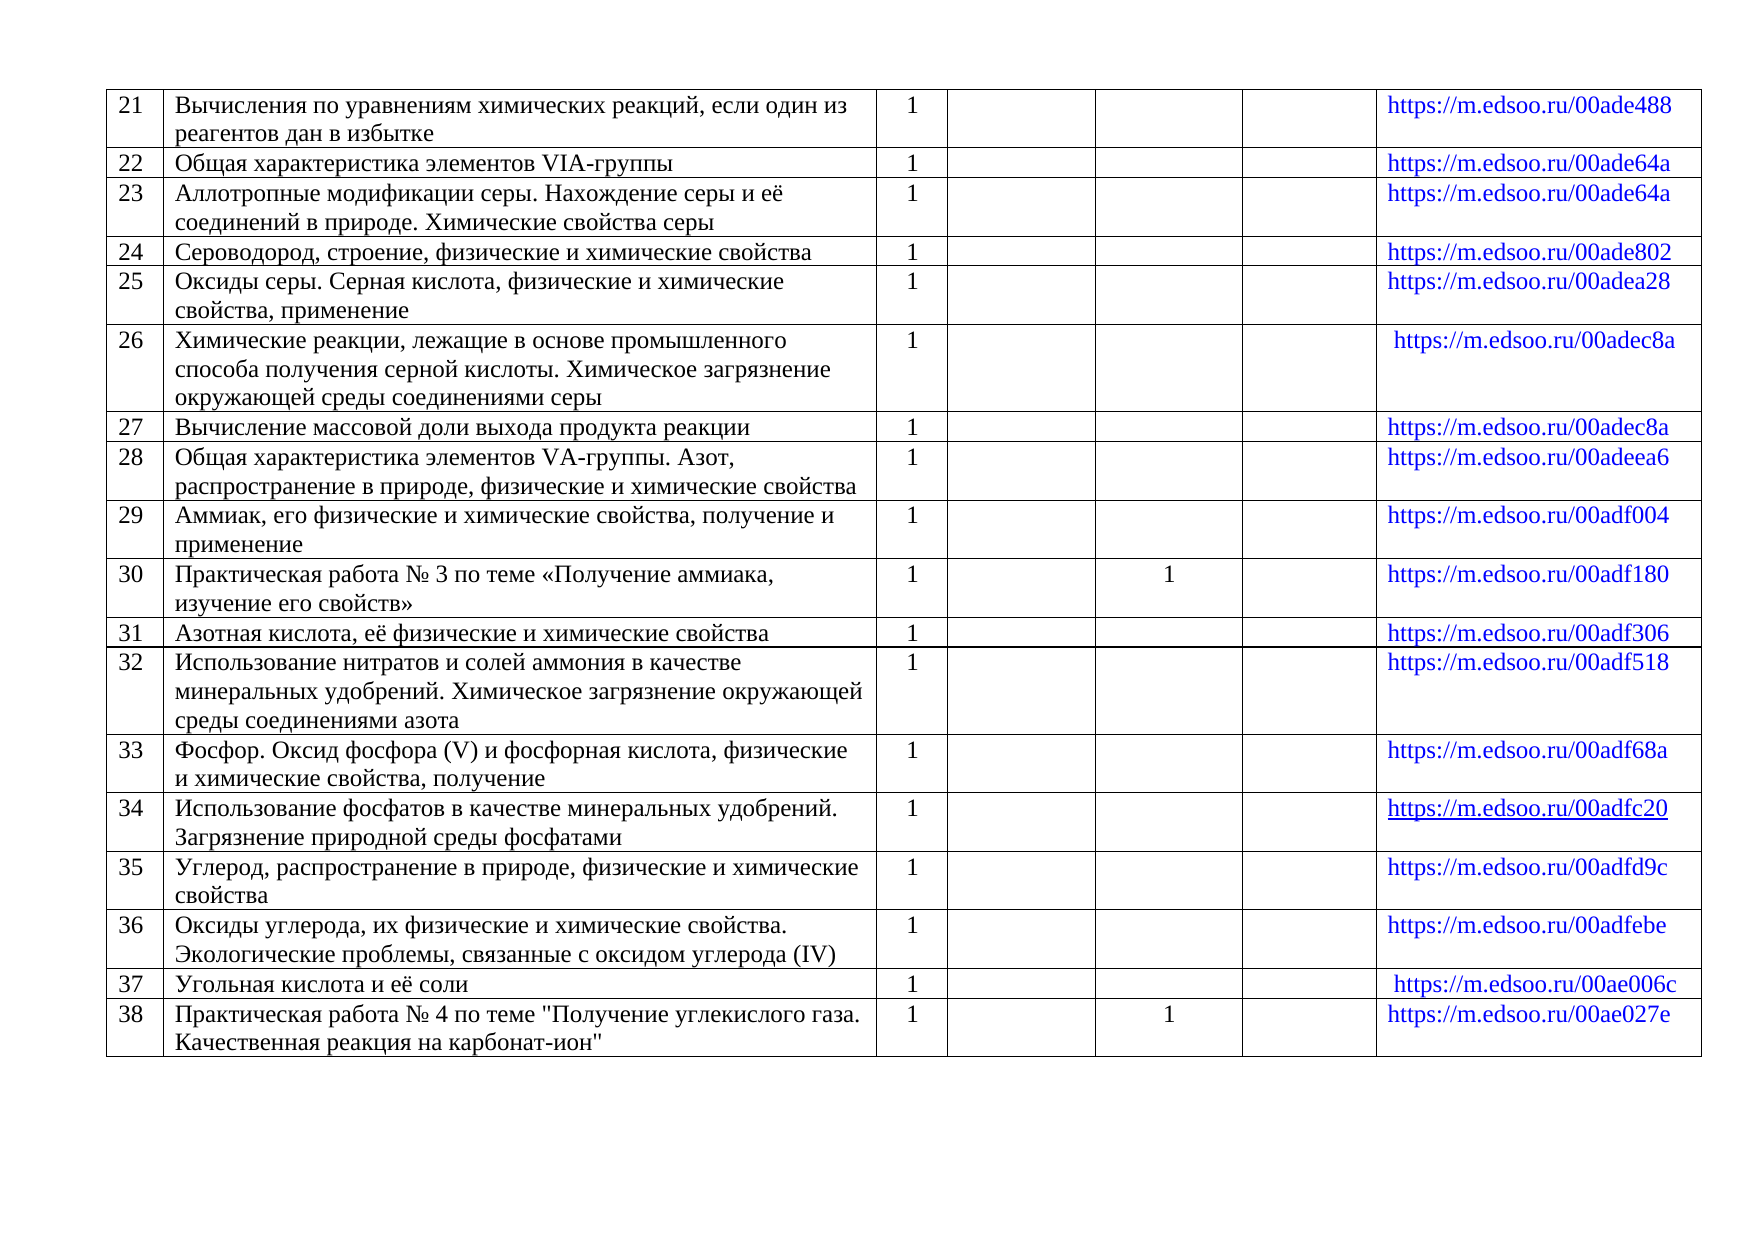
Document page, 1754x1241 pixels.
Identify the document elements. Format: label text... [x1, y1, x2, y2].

table_cell https://m.edsoo.ru/00adfd9c [1377, 852, 1701, 909]
table_cell 36 [107, 910, 163, 968]
table_cell Оксиды серы. Серная кислота, физические и химические свойства, применение [164, 266, 876, 324]
table_cell https://m.edsoo.ru/00adf518 [1377, 648, 1701, 734]
table_cell 1 [877, 501, 947, 558]
table_cell 1 [877, 559, 947, 617]
table_cell [1096, 969, 1242, 998]
table_cell [1096, 412, 1242, 441]
table_cell https://m.edsoo.ru/00ae006c [1377, 969, 1701, 998]
table_cell [948, 266, 1095, 324]
table_cell 35 [107, 852, 163, 909]
table_cell Аммиак, его физические и химические свойства, получение и применение [164, 501, 876, 558]
table_cell [1243, 969, 1376, 998]
table_cell https://m.edsoo.ru/00adec8a [1377, 325, 1701, 411]
table_cell [1096, 618, 1242, 646]
table_cell [1243, 412, 1376, 441]
table_cell https://m.edsoo.ru/00ae027e [1377, 999, 1701, 1056]
table_cell [948, 559, 1095, 617]
table_cell 1 [877, 735, 947, 792]
table_cell [1096, 237, 1242, 265]
table_cell [1243, 793, 1376, 851]
table_cell 22 [107, 148, 163, 177]
table_cell [1243, 237, 1376, 265]
table_cell [948, 442, 1095, 499]
table_cell 1 [877, 412, 947, 441]
table_cell Химические реакции, лежащие в основе промышленного способа получения серной кислоты. Химическое загрязнение окружающей среды соединениями серы [164, 325, 876, 411]
table_cell [1243, 90, 1376, 147]
table_cell https://m.edsoo.ru/00ade64a [1377, 178, 1701, 236]
table_cell 1 [877, 793, 947, 851]
table_cell 33 [107, 735, 163, 792]
table_cell [1096, 910, 1242, 968]
table_cell Сероводород, строение, физические и химические свойства [164, 237, 876, 265]
table_cell [948, 618, 1095, 646]
table_cell 21 [107, 90, 163, 147]
table_cell https://m.edsoo.ru/00adfebe [1377, 910, 1701, 968]
table_cell [1243, 501, 1376, 558]
table_cell [948, 735, 1095, 792]
table_cell 32 [107, 648, 163, 734]
table_cell https://m.edsoo.ru/00adf180 [1377, 559, 1701, 617]
table_cell [1096, 325, 1242, 411]
table_cell 25 [107, 266, 163, 324]
table_cell Использование фосфатов в качестве минеральных удобрений. Загрязнение природной среды фосфатами [164, 793, 876, 851]
table_cell 38 [107, 999, 163, 1056]
table_cell 1 [877, 325, 947, 411]
table_cell [1096, 735, 1242, 792]
table_cell [1096, 442, 1242, 499]
table_cell https://m.edsoo.ru/00ade64a [1377, 148, 1701, 177]
table_cell 1 [877, 618, 947, 646]
table_cell https://m.edsoo.ru/00adec8a [1377, 412, 1701, 441]
table_cell Углерод, распространение в природе, физические и химические свойства [164, 852, 876, 909]
table_cell 1 [877, 237, 947, 265]
table_cell Использование нитратов и солей аммония в качестве минеральных удобрений. Химическое загрязнение окружающей среды соединениями азота [164, 648, 876, 734]
table_cell 24 [107, 237, 163, 265]
table_cell [1096, 793, 1242, 851]
table_cell [948, 237, 1095, 265]
table_cell [1096, 178, 1242, 236]
table_cell https://m.edsoo.ru/00ade802 [1377, 237, 1701, 265]
table_cell 1 [877, 442, 947, 499]
table_cell Практическая работа № 3 по теме «Получение аммиака, изучение его свойств» [164, 559, 876, 617]
table_cell 1 [877, 969, 947, 998]
table_cell https://m.edsoo.ru/00adf004 [1377, 501, 1701, 558]
table_cell 1 [1096, 559, 1242, 617]
table_cell [1243, 648, 1376, 734]
table_cell [1243, 618, 1376, 646]
table_cell 1 [877, 999, 947, 1056]
table_cell [1096, 266, 1242, 324]
table_cell [948, 90, 1095, 147]
table_cell 1 [877, 148, 947, 177]
table_cell [1243, 442, 1376, 499]
table_cell Фосфор. Оксид фосфора (V) и фосфорная кислота, физические и химические свойства, получение [164, 735, 876, 792]
table_cell [1096, 90, 1242, 147]
table_cell 1 [877, 648, 947, 734]
table_cell [948, 793, 1095, 851]
table_cell [1243, 266, 1376, 324]
table_cell Азотная кислота, её физические и химические свойства [164, 618, 876, 646]
table_cell 23 [107, 178, 163, 236]
table_cell 1 [877, 852, 947, 909]
table_cell 1 [877, 178, 947, 236]
table_cell Аллотропные модификации серы. Нахождение серы и её соединений в природе. Химические свойства серы [164, 178, 876, 236]
table_cell [948, 501, 1095, 558]
table_cell [1096, 852, 1242, 909]
table_cell [948, 648, 1095, 734]
table_cell https://m.edsoo.ru/00ade488 [1377, 90, 1701, 147]
table_cell https://m.edsoo.ru/00adeea6 [1377, 442, 1701, 499]
table_cell [948, 178, 1095, 236]
table_cell Общая характеристика элементов VА-группы. Азот, распространение в природе, физические и химические свойства [164, 442, 876, 499]
table_cell 1 [1096, 999, 1242, 1056]
table_cell Оксиды углерода, их физические и химические свойства. Экологические проблемы, связанные с оксидом углерода (IV) [164, 910, 876, 968]
table_cell [1243, 325, 1376, 411]
table_cell [1243, 735, 1376, 792]
table_cell [948, 910, 1095, 968]
table_cell 28 [107, 442, 163, 499]
table_cell 26 [107, 325, 163, 411]
table_cell [948, 852, 1095, 909]
table_cell [1243, 999, 1376, 1056]
table_cell Вычисление массовой доли выхода продукта реакции [164, 412, 876, 441]
table_cell Угольная кислота и её соли [164, 969, 876, 998]
table_cell [948, 999, 1095, 1056]
table_cell 1 [877, 266, 947, 324]
table_cell 30 [107, 559, 163, 617]
table_cell https://m.edsoo.ru/00adfc20 [1377, 793, 1701, 851]
table_cell [1096, 501, 1242, 558]
table_cell [1096, 148, 1242, 177]
table_cell [948, 969, 1095, 998]
table_cell Вычисления по уравнениям химических реакций, если один из реагентов дан в избытке [164, 90, 876, 147]
table_cell [1243, 178, 1376, 236]
table_cell 37 [107, 969, 163, 998]
table_cell Практическая работа № 4 по теме "Получение углекислого газа. Качественная реакция на карбонат-ион" [164, 999, 876, 1056]
table_cell Общая характеристика элементов VIА-группы [164, 148, 876, 177]
table_cell 31 [107, 618, 163, 646]
table_cell https://m.edsoo.ru/00adea28 [1377, 266, 1701, 324]
table_cell [948, 412, 1095, 441]
table_cell 1 [877, 910, 947, 968]
table_cell [1243, 559, 1376, 617]
table_cell https://m.edsoo.ru/00adf306 [1377, 618, 1701, 646]
table_cell 34 [107, 793, 163, 851]
table_cell [1243, 910, 1376, 968]
table_cell 29 [107, 501, 163, 558]
table_cell [1243, 148, 1376, 177]
table_cell [1243, 852, 1376, 909]
table_cell https://m.edsoo.ru/00adf68a [1377, 735, 1701, 792]
table_cell [948, 325, 1095, 411]
table_cell [948, 148, 1095, 177]
table_cell [1096, 648, 1242, 734]
table_cell 1 [877, 90, 947, 147]
table_cell 27 [107, 412, 163, 441]
